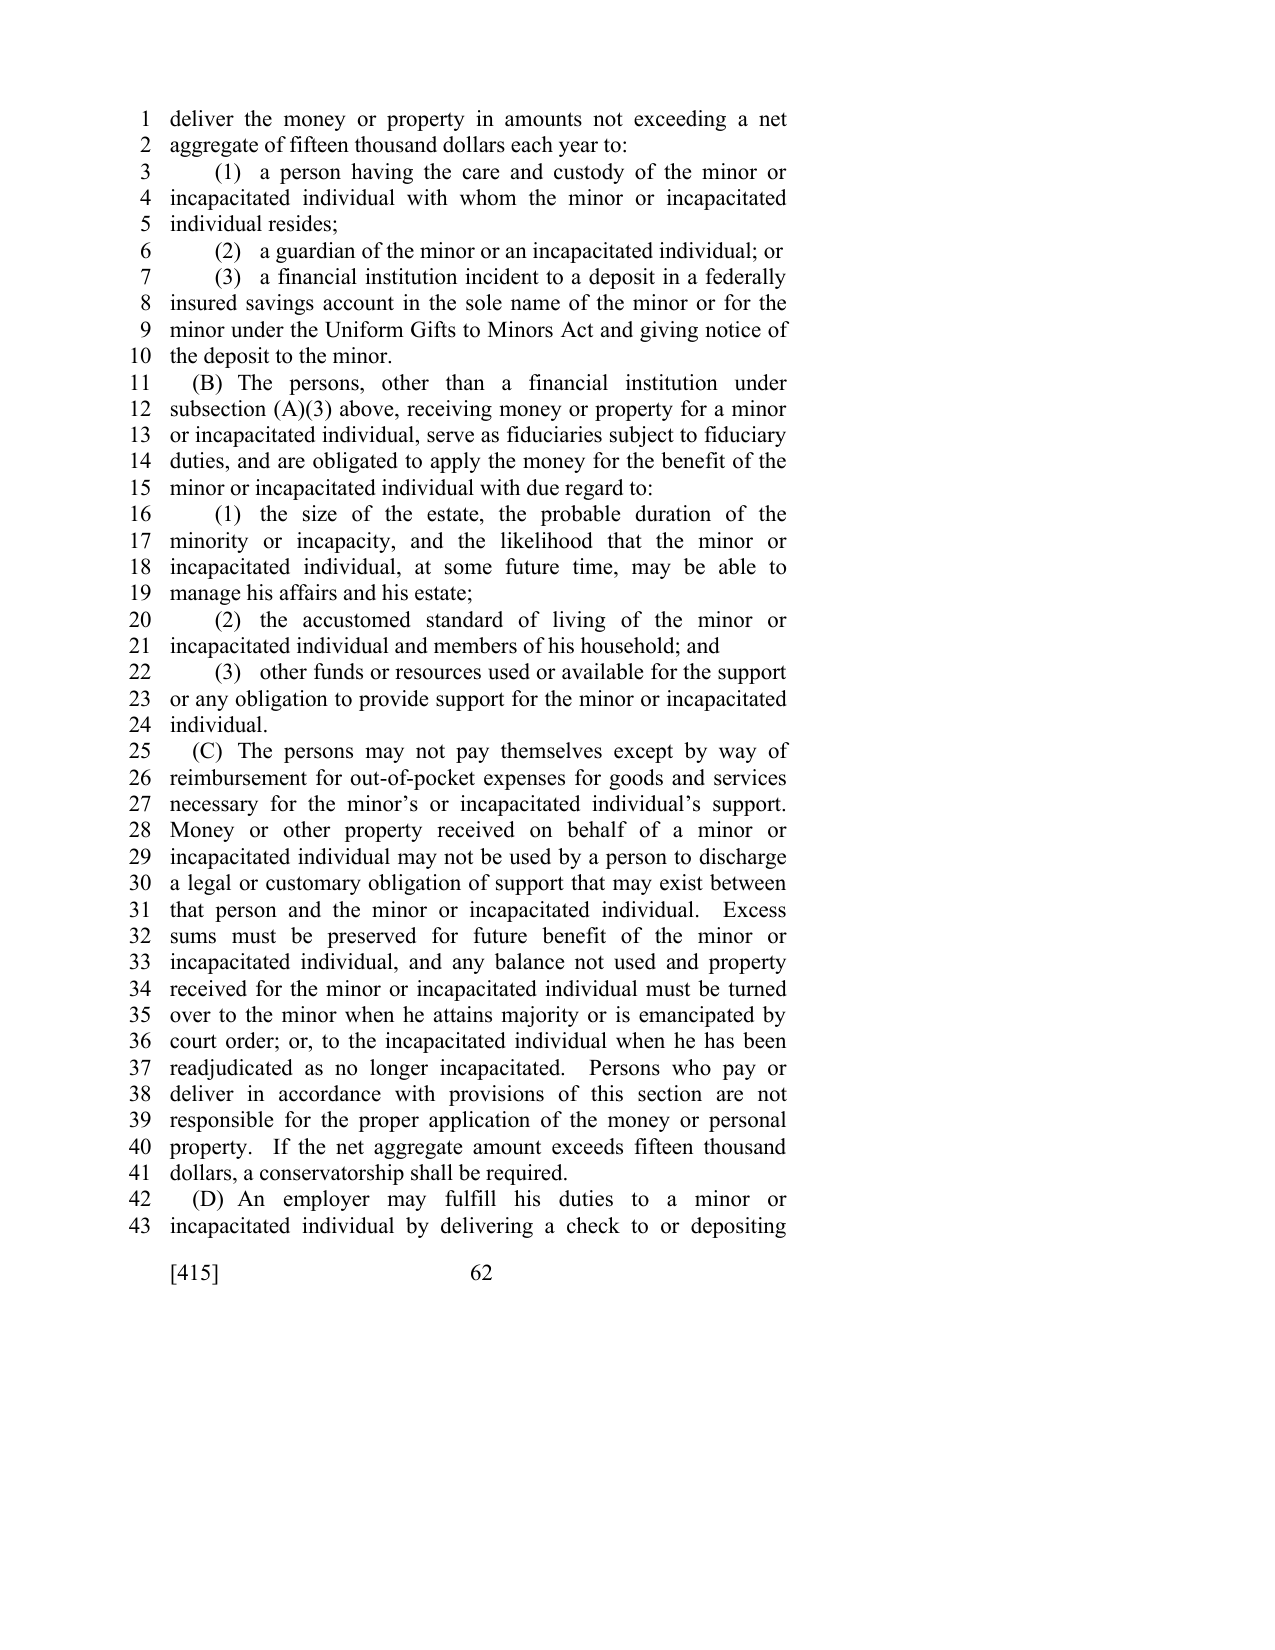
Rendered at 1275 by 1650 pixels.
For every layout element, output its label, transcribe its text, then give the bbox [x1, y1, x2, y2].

text (B) The persons, other than a financial institution under subsection (A)(3) above, receiving money or property for a minor or incapacitated individual, serve as fiduciaries subject to fiduciary duties, and are obligated to apply the money for the benefit of the minor or incapacitated individual with due regard to: [169, 368, 787, 500]
text (1) the size of the estate, the probable duration of the minority or incapacity, and the likelihood that the minor or incapacitated individual, at some future time, may be able to manage his affairs and his estate; [169, 500, 787, 606]
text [169, 1186, 787, 1238]
text (C) The persons may not pay themselves except by way of reimbursement for out-of-pocket expenses for goods and services necessary for the minor’s or incapacitated individual’s support. Money or other property received on behalf of a minor or incapacitated individual may not be used by a person to discharge a legal or customary obligation of support that may exist between that person and the minor or incapacitated individual. Excess sums must be preserved for future benefit of the minor or incapacitated individual, and any balance not used and property received for the minor or incapacitated individual must be turned over to the minor when he attains majority or is emancipated by court order; or, to the incapacitated individual when he has been readjudicated as no longer incapacitated. Persons who pay or deliver in accordance with provisions of this section are not responsible for the proper application of the money or personal property. If the net aggregate amount exceeds fifteen thousand dollars, a conservatorship shall be required. [169, 737, 787, 1186]
text (3) a financial institution incident to a deposit in a federally insured savings account in the sole name of the minor or for the minor under the Uniform Gifts to Minors Act and giving notice of the deposit to the minor. [169, 263, 787, 368]
text (2) the accustomed standard of living of the minor or incapacitated individual and members of his household; and [169, 606, 787, 658]
text (1) a person having the care and custody of the minor or incapacitated individual with whom the minor or incapacitated individual resides; [169, 158, 787, 237]
text (2) a guardian of the minor or an incapacitated individual; or [169, 237, 787, 263]
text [169, 105, 787, 158]
text (3) other funds or resources used or available for the support or any obligation to provide support for the minor or incapacitated individual. [169, 658, 787, 737]
